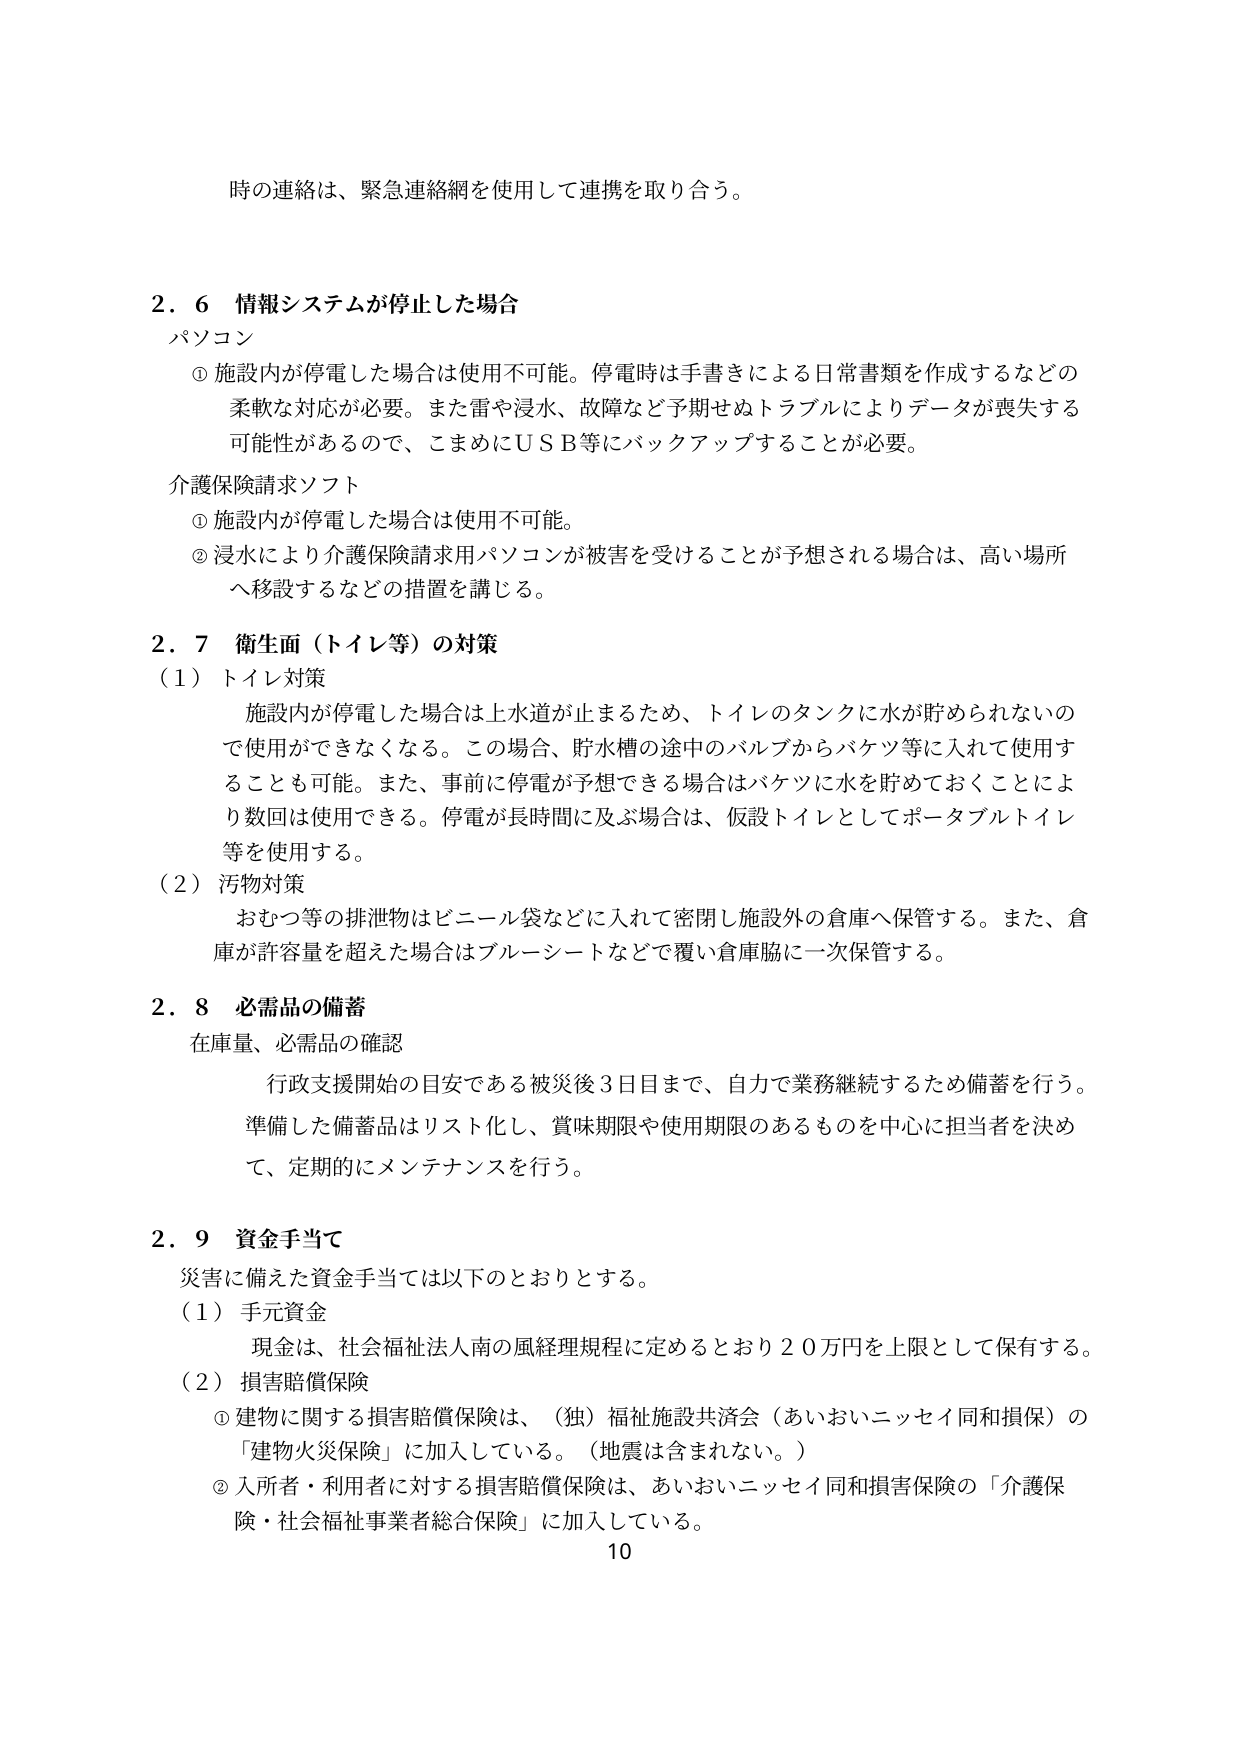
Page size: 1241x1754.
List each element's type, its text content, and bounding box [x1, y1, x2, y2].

subtitle ２．７ 衛生面（トイレ等）の対策 [148, 627, 1103, 659]
text パソコン [148, 321, 1103, 353]
subtitle ２．９ 資金手当て [148, 1222, 1103, 1254]
text 在庫量、必需品の確認 [148, 1026, 1103, 1058]
text ① 施設内が停電した場合は使用不可能。 [191, 503, 1103, 534]
text おむつ等の排泄物はビニール袋などに入れて密閉し施設外の倉庫へ保管する。また、倉庫が許容量を超えた場合はブルーシートなどで覆い倉庫脇に一次保管する。 [213, 901, 1089, 967]
text 災害に備えた資金手当ては以下のとおりとする。 [135, 1261, 1103, 1292]
subtitle ２．６ 情報システムが停止した場合 [148, 287, 1103, 319]
text （１） トイレ対策 [148, 661, 1103, 693]
text 施設内が停電した場合は上水道が止まるため、トイレのタンクに水が貯められないので使用ができなくなる。この場合、貯水槽の途中のバルブからバケツ等に入れて使用することも可能。また、事前に停電が予想できる場合はバケツに水を貯めておくことにより数回は使用できる。停電が長時間に及ぶ場合は、仮設トイレとしてポータブルトイレ等を使用する。 [223, 696, 1077, 867]
text ① 建物に関する損害賠償保険は、（独）福祉施設共済会（あいおいニッセイ同和損保）の [191, 1400, 1103, 1431]
text 現金は、社会福祉法人南の風経理規程に定めるとおり２０万円を上限として保有する。 [229, 1330, 1083, 1362]
subtitle ２．８ 必需品の備蓄 [148, 990, 1103, 1022]
text 行政支援開始の目安である被災後３日目まで、自力で業務継続するため備蓄を行う。準備した備蓄品はリスト化し、賞味期限や使用期限のあるものを中心に担当者を決めて、定期的にメンテナンスを行う。 [245, 1067, 1077, 1182]
text （１） 手元資金 [148, 1296, 1103, 1327]
text ① 施設内が停電した場合は使用不可能。停電時は手書きによる日常書類を作成するなどの柔軟な対応が必要。また雷や浸水、故障など予期せぬトラブルによりデータが喪失する可能性があるので、こまめにＵＳＢ等にバックアップすることが必要。 [191, 356, 1083, 457]
text （２） 損害賠償保険 [148, 1365, 1103, 1397]
text 介護保険請求ソフト [148, 468, 1103, 500]
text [229, 173, 1083, 204]
text 「建物火災保険」に加入している。（地震は含まれない。） [229, 1434, 1103, 1466]
text （２） 汚物対策 [148, 870, 1103, 898]
text ② 浸水により介護保険請求用パソコンが被害を受けることが予想される場合は、高い場所へ移設するなどの措置を講じる。 [191, 538, 1083, 604]
text ② 入所者・利用者に対する損害賠償保険は、あいおいニッセイ同和損害保険の「介護保険・社会福祉事業者総合保険」に加入している。 [212, 1469, 1083, 1536]
